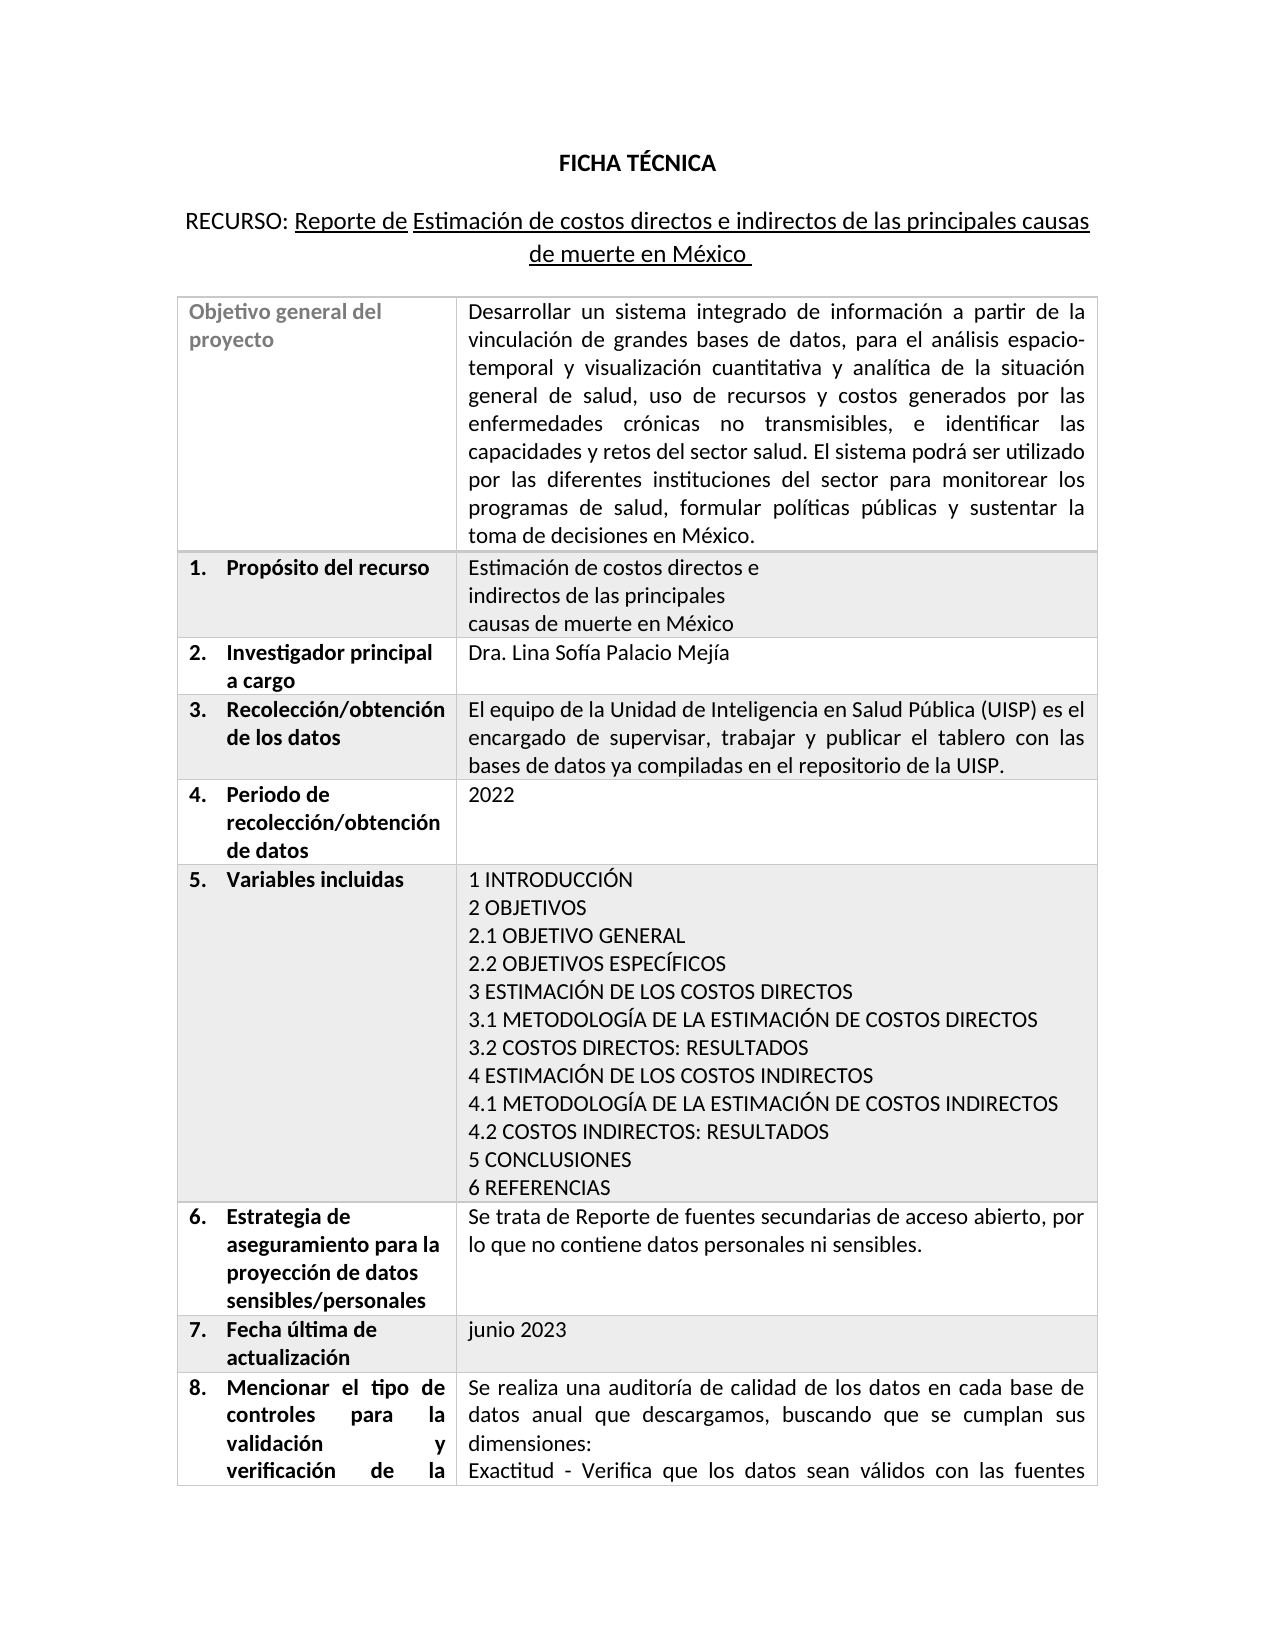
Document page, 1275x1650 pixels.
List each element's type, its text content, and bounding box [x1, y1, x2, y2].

text RECURSO: Reporte de Estimación de costos directos e indirectos de las principales causas de muerte en México [177, 206, 1098, 269]
table_cell Se trata de Reporte de fuentes secundarias de acceso abierto, por lo que no contiene datos personales ni sensibles. [457, 1203, 1097, 1314]
table_cell Investigador principal a cargo [178, 638, 456, 694]
table_cell junio 2023 [457, 1316, 1097, 1372]
text FICHA TÉCNICA [177, 148, 1098, 178]
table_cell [457, 1373, 1097, 1485]
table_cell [178, 1373, 456, 1485]
table_cell Fecha última de actualización [178, 1316, 456, 1372]
table_cell Estimación de costos directos e indirectos de las principales causas de muerte en México [457, 553, 1097, 637]
table_cell 1 INTRODUCCIÓN 2 OBJETIVOS 2.1 OBJETIVO GENERAL 2.2 OBJETIVOS ESPECÍFICOS 3 ESTIMACIÓN DE LOS COSTOS DIRECTOS 3.1 METODOLOGÍA DE LA ESTIMACIÓN DE COSTOS DIRECTOS 3.2 COSTOS DIRECTOS: RESULTADOS 4 ESTIMACIÓN DE LOS COSTOS INDIRECTOS 4.1 METODOLOGÍA DE LA ESTIMACIÓN DE COSTOS INDIRECTOS 4.2 COSTOS INDIRECTOS: RESULTADOS 5 CONCLUSIONES 6 REFERENCIAS [457, 865, 1097, 1201]
table_header Objetivo general del proyecto [178, 298, 456, 549]
table_cell Propósito del recurso [178, 553, 456, 637]
table_cell Dra. Lina Sofía Palacio Mejía [457, 638, 1097, 694]
table_cell 2022 [457, 780, 1097, 864]
table_cell Periodo de recolección/obtención de datos [178, 780, 456, 864]
table_cell Recolección/obtención de los datos [178, 695, 456, 779]
table_cell Variables incluidas [178, 865, 456, 1201]
table_cell Estrategia de aseguramiento para la proyección de datos sensibles/personales [178, 1203, 456, 1314]
table_cell El equipo de la Unidad de Inteligencia en Salud Pública (UISP) es el encargado de supervisar, trabajar y publicar el tablero con las bases de datos ya compiladas en el repositorio de la UISP. [457, 695, 1097, 779]
table_header Desarrollar un sistema integrado de información a partir de la vinculación de grandes bases de datos, para el análisis espacio-temporal y visualización cuantitativa y analítica de la situación general de salud, uso de recursos y costos generados por las enfermedades crónicas no transmisibles, e identificar las capacidades y retos del sector salud. El sistema podrá ser utilizado por las diferentes instituciones del sector para monitorear los programas de salud, formular políticas públicas y sustentar la toma de decisiones en México. [457, 298, 1097, 549]
